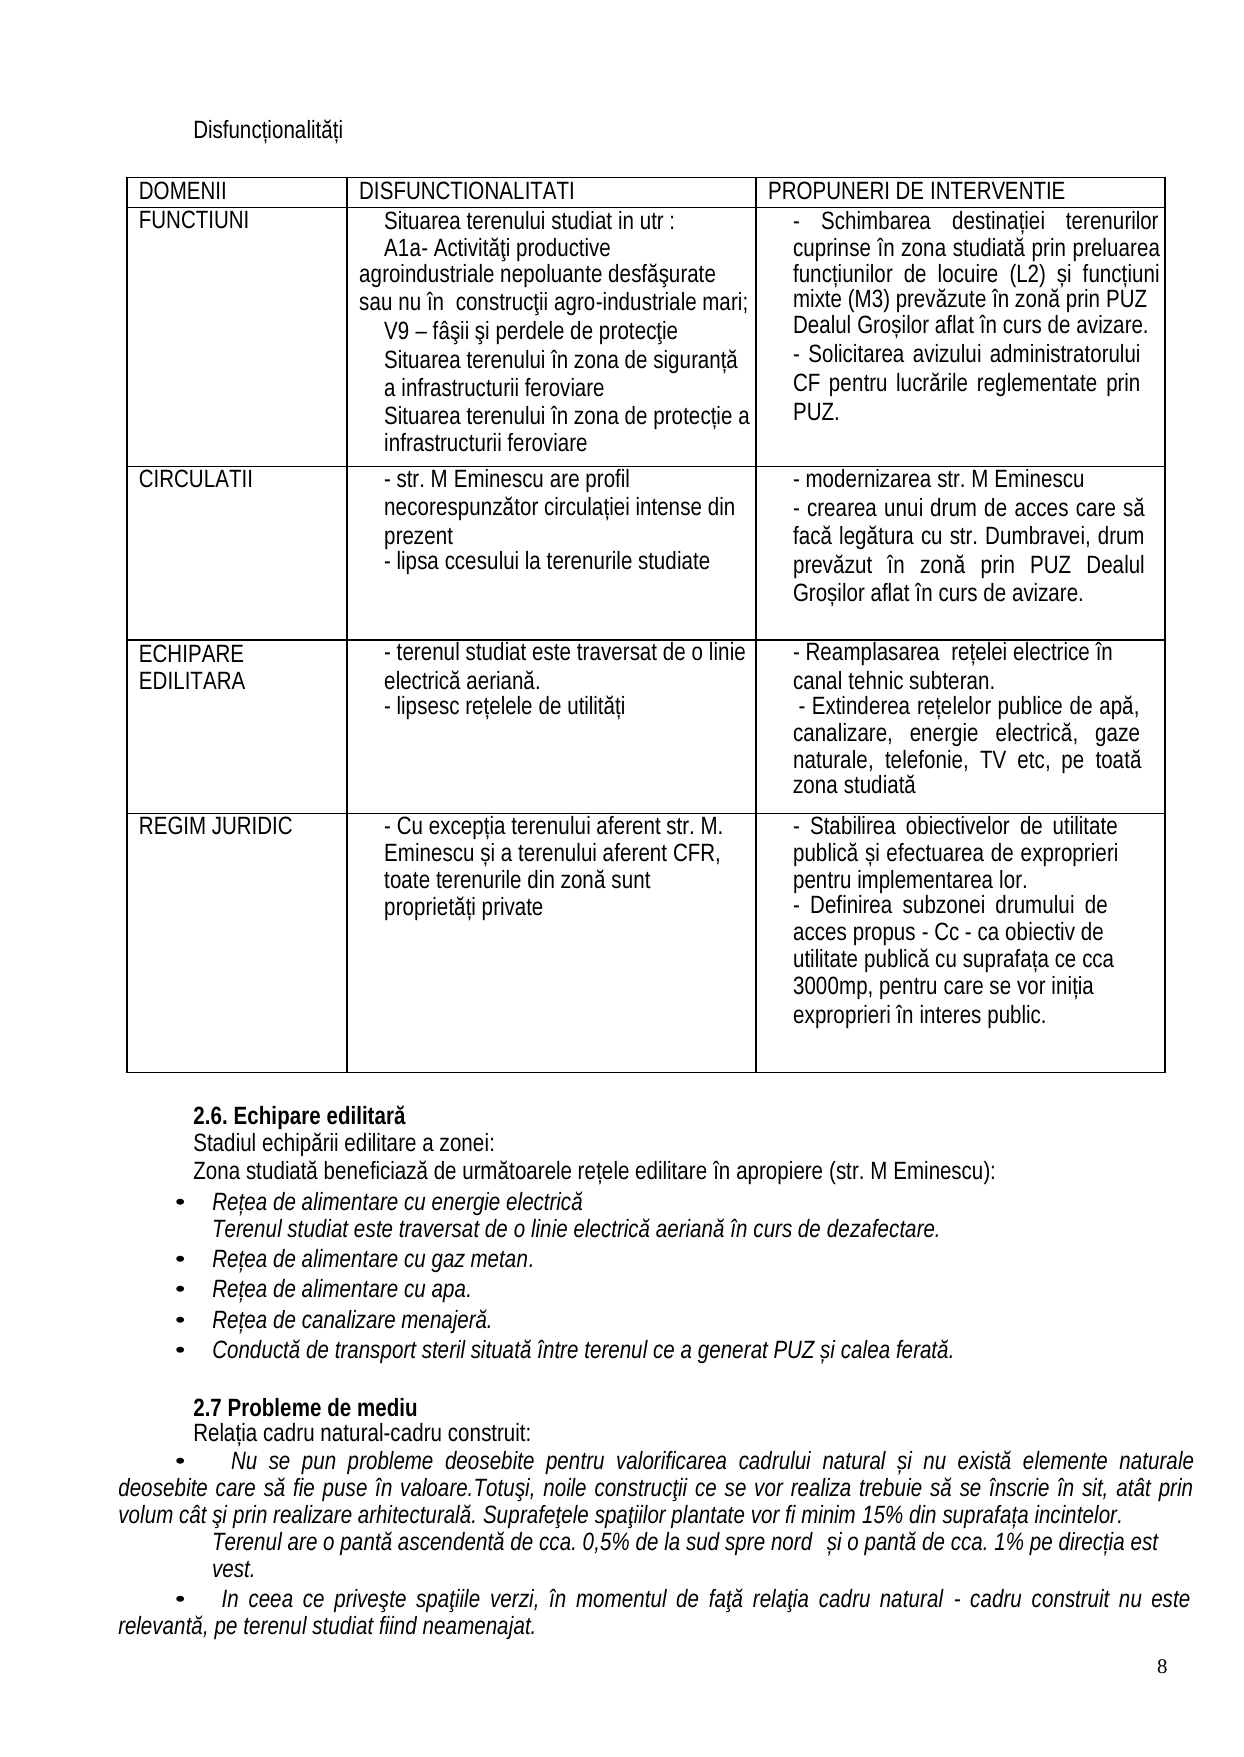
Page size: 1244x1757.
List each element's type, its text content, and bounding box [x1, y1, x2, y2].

text Relația cadru natural-cadru construit: [193, 1421, 1200, 1446]
table_cell - Reamplasarea rețelei electrice în canal tehnic subteran. - Extinderea rețelelor publice de apă, canalizare, energie electrică, gaze naturale, telefonie, TV etc, pe toată zona studiată [757, 641, 1164, 812]
table_header DOMENII [128, 178, 346, 207]
table_cell FUNCTIUNI [128, 208, 346, 466]
text Zona studiată beneficiază de următoarele rețele edilitare în apropiere (str. M Eminescu): [193, 1156, 1200, 1185]
text • Nu se pun probleme deosebite pentru valorificarea cadrului natural și nu există elemente naturale deosebite care să fie puse în valoare.Totuşi, noile construcţii ce se vor realiza trebuie să se înscrie în sit, atât prin volum cât şi prin realizare arhitecturală. Suprafeţele spaţiilor plantate vor fi minim 15% din suprafața incintelor. [118, 1448, 1194, 1529]
table_cell REGIM JURIDIC [128, 814, 346, 1072]
text • In ceea ce priveşte spaţiile verzi, în momentul de faţă relaţia cadru natural - cadru construit nu este relevantă, pe terenul studiat fiind neamenajat. [118, 1585, 1194, 1639]
text • Rețea de alimentare cu apa. [174, 1274, 1200, 1303]
table_header DISFUNCTIONALITATI [348, 178, 755, 207]
text • Rețea de canalizare menajeră. [174, 1305, 1200, 1334]
text • Rețea de alimentare cu energie electrică [174, 1187, 1200, 1215]
table_cell - modernizarea str. M Eminescu - crearea unui drum de acces care să facă legătura cu str. Dumbravei, drum prevăzut în zonă prin PUZ Dealul Groșilor aflat în curs de avizare. [757, 467, 1164, 639]
table_cell - Schimbarea destinației terenurilor cuprinse în zona studiată prin preluarea funcțiunilor de locuire (L2) și funcțiuni mixte (M3) prevăzute în zonă prin PUZ Dealul Groșilor aflat în curs de avizare. - Solicitarea avizului administratorului CF pentru lucrările reglementate prin PUZ. [757, 208, 1164, 466]
table_cell - str. M Eminescu are profil necorespunzător circulației intense din prezent - lipsa ccesului la terenurile studiate [348, 467, 755, 639]
text 2.7 Probleme de mediu [193, 1392, 1200, 1421]
table_cell - Stabilirea obiectivelor de utilitate publică și efectuarea de exproprieri pentru implementarea lor. - Definirea subzonei drumului de acces propus - Cc - ca obiectiv de utilitate publică cu suprafața ce cca 3000mp, pentru care se vor iniția exproprieri în interes public. [757, 814, 1164, 1072]
text Disfuncționalități [193, 115, 1200, 142]
text Terenul are o pantă ascendentă de cca. 0,5% de la sud spre nord și o pantă de cca. 1% pe direcția est vest. [212, 1529, 1200, 1583]
text 2.6. Echipare edilitară [193, 1101, 1200, 1129]
text • Rețea de alimentare cu gaz metan. [174, 1244, 1200, 1273]
text Terenul studiat este traversat de o linie electrică aeriană în curs de dezafectare. [212, 1215, 1200, 1242]
text • Conductă de transport steril situată între terenul ce a generat PUZ și calea ferată. [174, 1335, 1200, 1364]
table_cell - Cu excepția terenului aferent str. M. Eminescu și a terenului aferent CFR, toate terenurile din zonă sunt proprietăți private [348, 814, 755, 1072]
table_cell Situarea terenului studiat in utr : A1a- Activităţi productive agroindustriale nepoluante desfăşurate sau nu în construcţii agro-industriale mari; V9 – fâşii şi perdele de protecţie Situarea terenului în zona de siguranță a infrastructurii feroviare Situarea terenului în zona de protecție a infrastructurii feroviare [348, 208, 755, 466]
table_cell ECHIPARE EDILITARA [128, 641, 346, 812]
text Stadiul echipării edilitare a zonei: [193, 1129, 1200, 1156]
table_cell CIRCULATII [128, 467, 346, 639]
table_header PROPUNERI DE INTERVENTIE [757, 178, 1164, 207]
table_cell - terenul studiat este traversat de o linie electrică aeriană. - lipsesc rețelele de utilități [348, 641, 755, 812]
